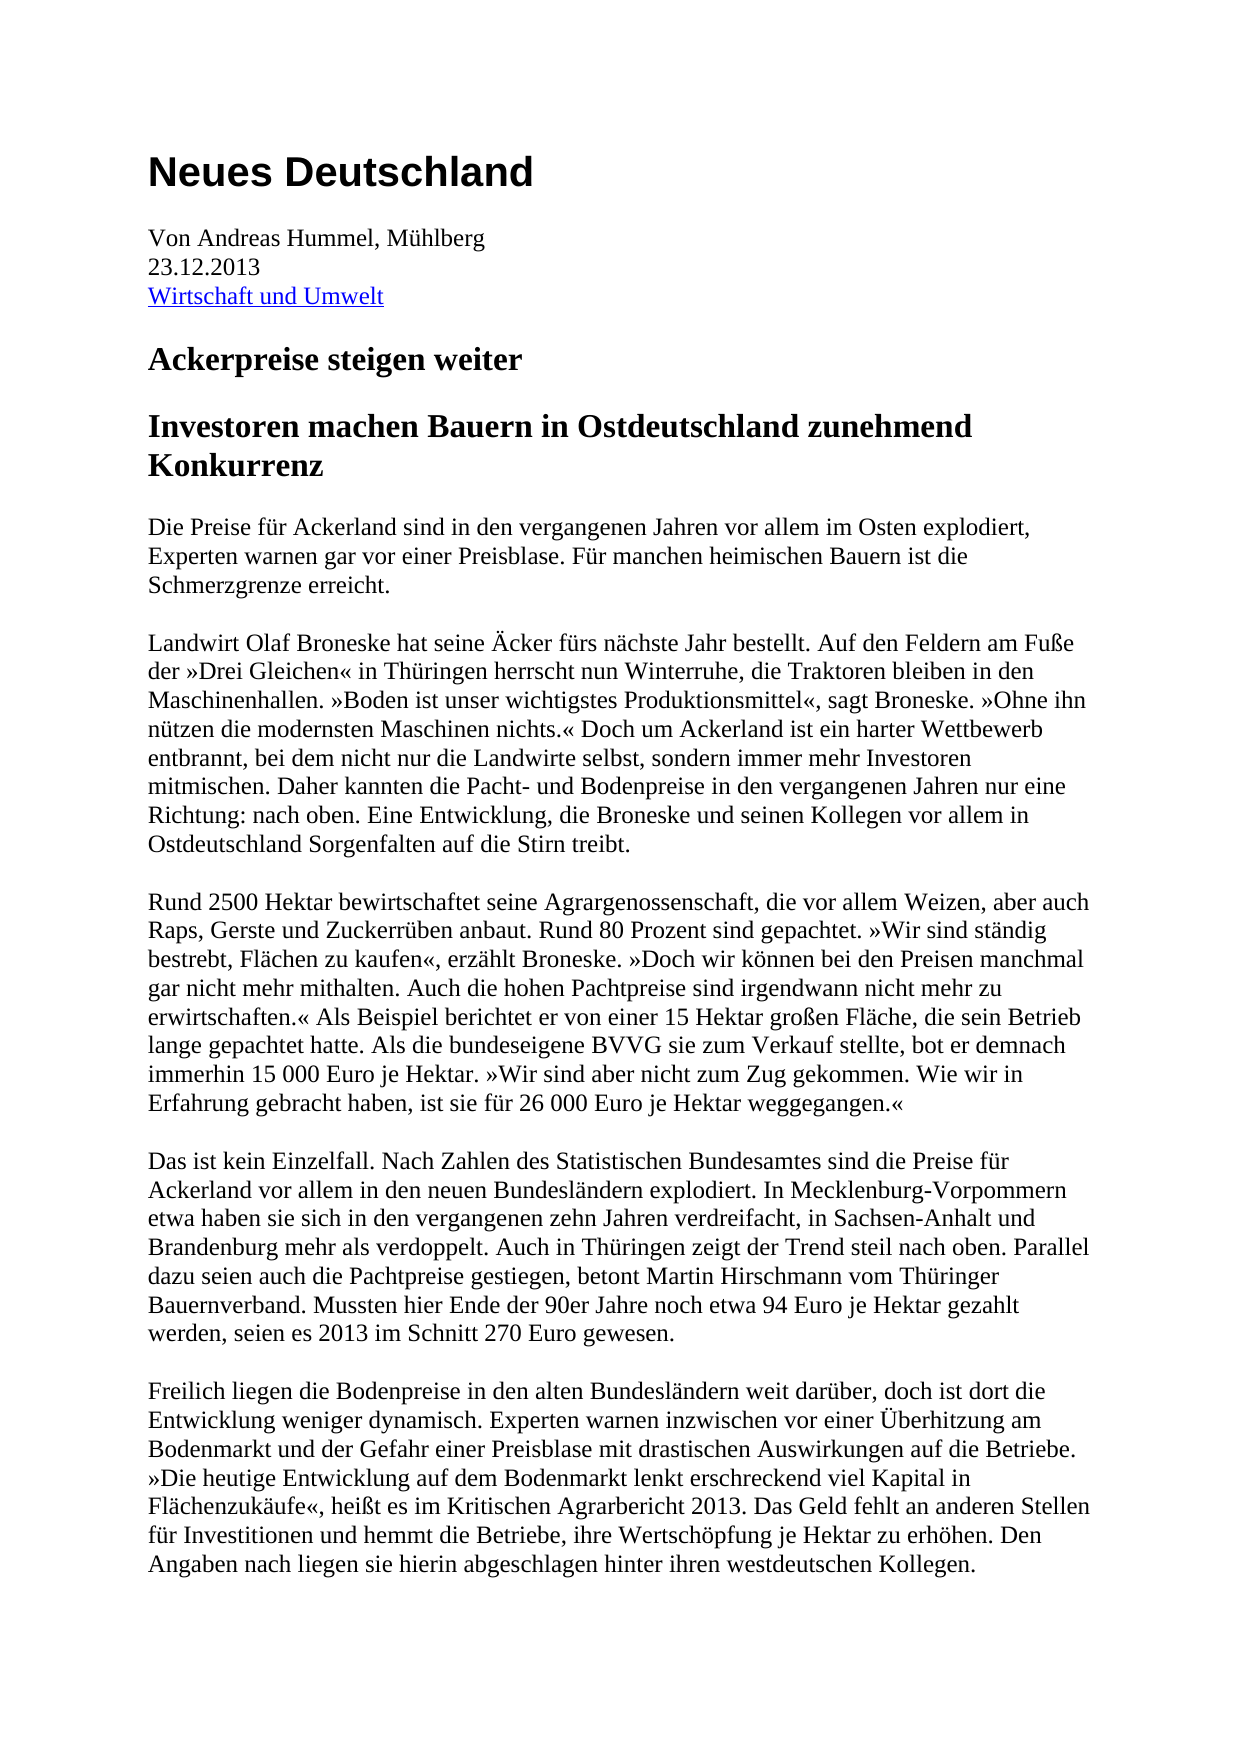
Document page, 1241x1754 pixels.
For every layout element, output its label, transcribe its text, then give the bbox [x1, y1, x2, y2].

text Von Andreas Hummel, Mühlberg [148, 223, 1093, 252]
text Landwirt Olaf Broneske hat seine Äcker fürs nächste Jahr bestellt. Auf den Feldern am Fuße der »Drei Gleichen« in Thüringen herrscht nun Winterruhe, die Traktoren bleiben in den Maschinenhallen. »Boden ist unser wichtigstes Produktionsmittel«, sagt Broneske. »Ohne ihn nützen die modernsten Maschinen nichts.« Doch um Ackerland ist ein harter Wettbewerb entbrannt, bei dem nicht nur die Landwirte selbst, sondern immer mehr Investoren mitmischen. Daher kannten die Pacht- und Bodenpreise in den vergangenen Jahren nur eine Richtung: nach oben. Eine Entwicklung, die Broneske und seinen Kollegen vor allem in Ostdeutschland Sorgenfalten auf die Stirn treibt. [148, 628, 1093, 858]
text Rund 2500 Hektar bewirtschaftet seine Agrargenossenschaft, die vor allem Weizen, aber auch Raps, Gerste und Zuckerrüben anbaut. Rund 80 Prozent sind gepachtet. »Wir sind ständig bestrebt, Flächen zu kaufen«, erzählt Broneske. »Doch wir können bei den Preisen manchmal gar nicht mehr mithalten. Auch die hohen Pachtpreise sind irgendwann nicht mehr zu erwirtschaften.« Als Beispiel berichtet er von einer 15 Hektar großen Fläche, die sein Betrieb lange gepachtet hatte. Als die bundeseigene BVVG sie zum Verkauf stellte, bot er demnach immerhin 15 000 Euro je Hektar. »Wir sind aber nicht zum Zug gekommen. Wie wir in Erfahrung gebracht haben, ist sie für 26 000 Euro je Hektar weggegangen.« [148, 887, 1093, 1117]
text Neues Deutschland [148, 148, 1093, 196]
text 23.12.2013 [148, 252, 1093, 281]
text Freilich liegen die Bodenpreise in den alten Bundesländern weit darüber, doch ist dort die Entwicklung weniger dynamisch. Experten warnen inzwischen vor einer Überhitzung am Bodenmarkt und der Gefahr einer Preisblase mit drastischen Auswirkungen auf die Betriebe. »Die heutige Entwicklung auf dem Bodenmarkt lenkt erschreckend viel Kapital in Flächenzukäufe«, heißt es im Kritischen Agrarbericht 2013. Das Geld fehlt an anderen Stellen für Investitionen und hemmt die Betriebe, ihre Wertschöpfung je Hektar zu erhöhen. Den Angaben nach liegen sie hierin abgeschlagen hinter ihren westdeutschen Kollegen. [148, 1376, 1093, 1578]
text Ackerpreise steigen weiter [148, 339, 1093, 377]
text Die Preise für Ackerland sind in den vergangenen Jahren vor allem im Osten explodiert, Experten warnen gar vor einer Preisblase. Für manchen heimischen Bauern ist die Schmerzgrenze erreicht. [148, 512, 1093, 598]
text Das ist kein Einzelfall. Nach Zahlen des Statistischen Bundesamtes sind die Preise für Ackerland vor allem in den neuen Bundesländern explodiert. In Mecklenburg-Vorpommern etwa haben sie sich in den vergangenen zehn Jahren verdreifacht, in Sachsen-Anhalt und Brandenburg mehr als verdoppelt. Auch in Thüringen zeigt der Trend steil nach oben. Parallel dazu seien auch die Pachtpreise gestiegen, betont Martin Hirschmann vom Thüringer Bauernverband. Mussten hier Ende der 90er Jahre noch etwa 94 Euro je Hektar gezahlt werden, seien es 2013 im Schnitt 270 Euro gewesen. [148, 1146, 1093, 1347]
text Investoren machen Bauern in Ostdeutschland zunehmend Konkurrenz [148, 406, 1093, 483]
text Wirtschaft und Umwelt [148, 281, 1093, 310]
